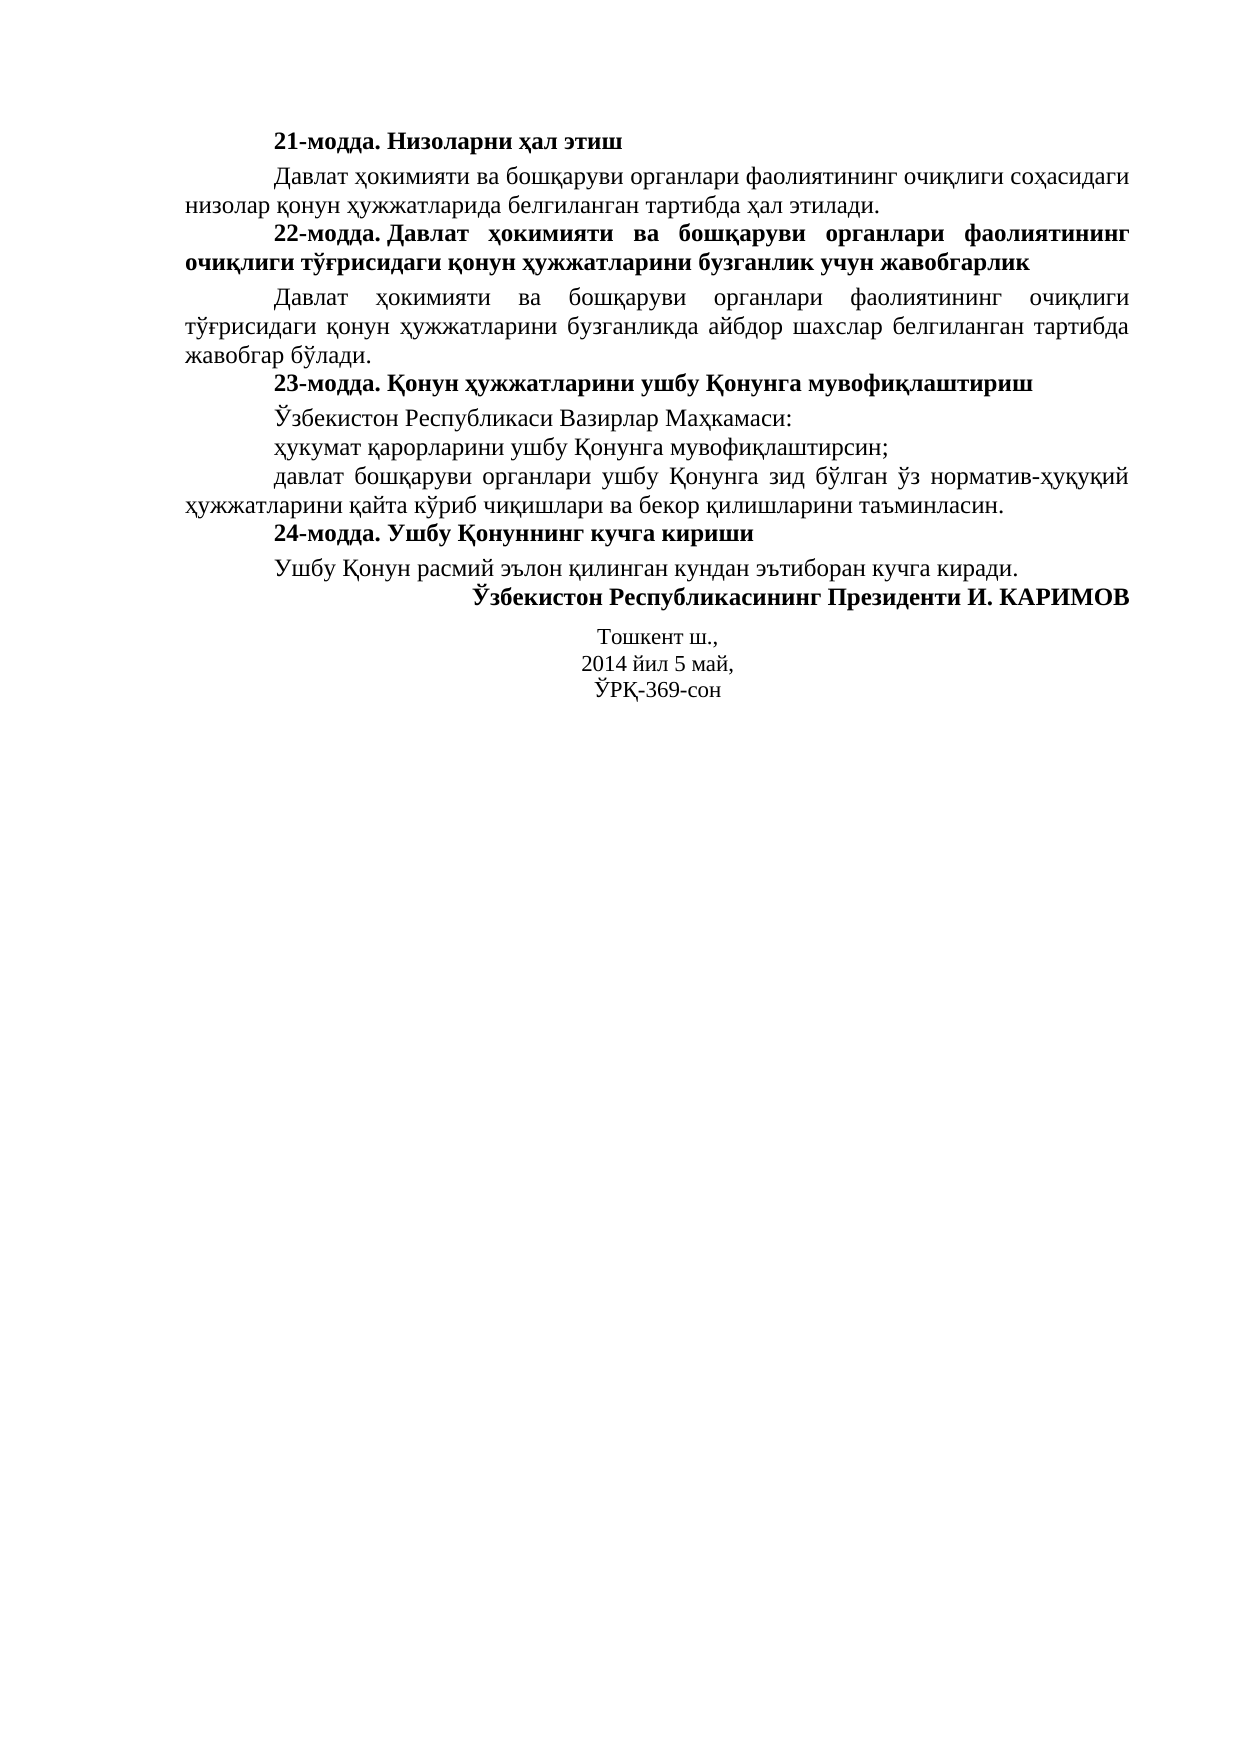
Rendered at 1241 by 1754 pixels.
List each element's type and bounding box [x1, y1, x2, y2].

table_header [177, 118, 1138, 782]
